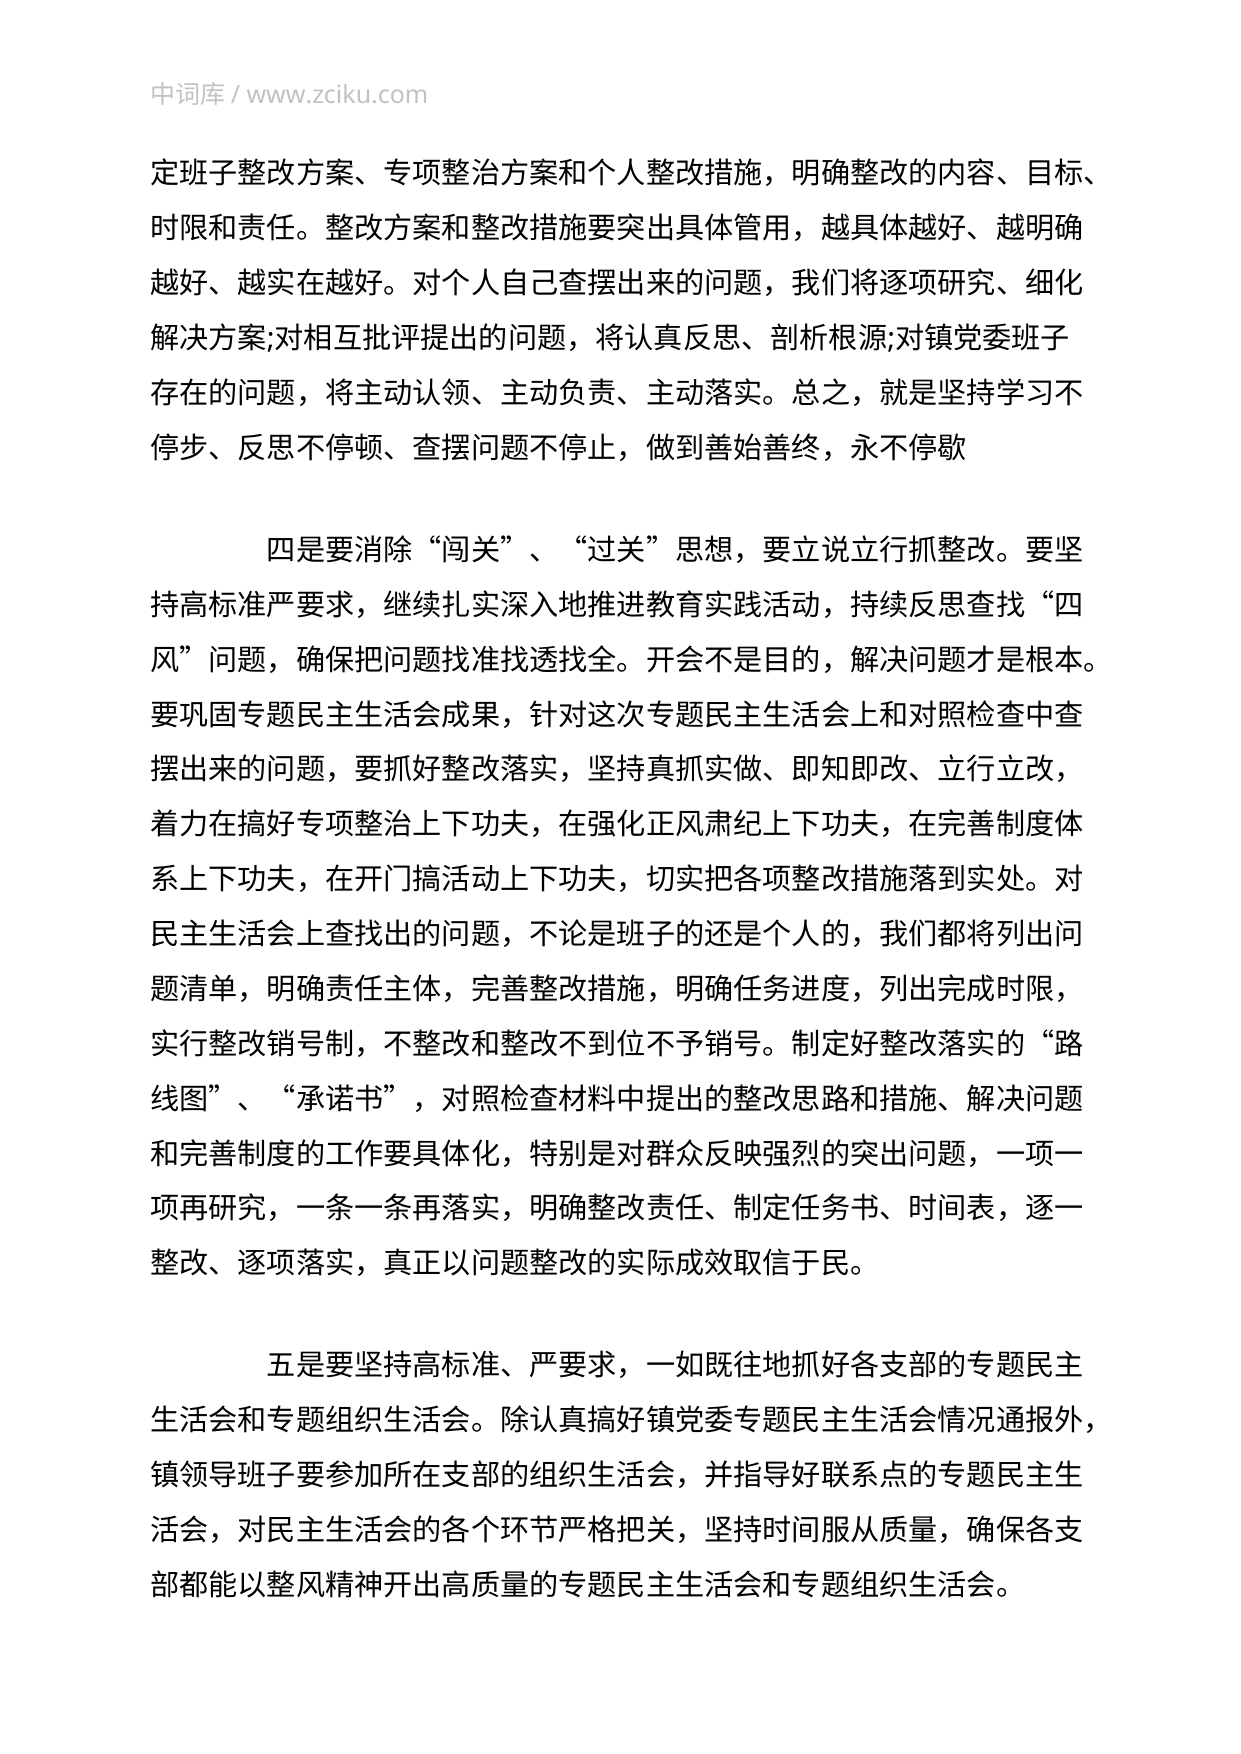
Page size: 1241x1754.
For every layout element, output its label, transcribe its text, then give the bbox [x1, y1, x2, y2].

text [150, 150, 1090, 467]
text 四是要消除“闯关”、“过关”思想，要立说立行抓整改。要坚持高标准严要求，继续扎实深入地推进教育实践活动，持续反思查找“四风”问题，确保把问题找准找透找全。开会不是目的，解决问题才是根本。要巩固专题民主生活会成果，针对这次专题民主生活会上和对照检查中查摆出来的问题，要抓好整改落实，坚持真抓实做、即知即改、立行立改，着力在搞好专项整治上下功夫，在强化正风肃纪上下功夫，在完善制度体系上下功夫，在开门搞活动上下功夫，切实把各项整改措施落到实处。对民主生活会上查找出的问题，不论是班子的还是个人的，我们都将列出问题清单，明确责任主体，完善整改措施，明确任务进度，列出完成时限，实行整改销号制，不整改和整改不到位不予销号。制定好整改落实的“路线图”、“承诺书”，对照检查材料中提出的整改思路和措施、解决问题和完善制度的工作要具体化，特别是对群众反映强烈的突出问题，一项一项再研究，一条一条再落实，明确整改责任、制定任务书、时间表，逐一整改、逐项落实，真正以问题整改的实际成效取信于民。 [150, 526, 1090, 1282]
text 五是要坚持高标准、严要求，一如既往地抓好各支部的专题民主生活会和专题组织生活会。除认真搞好镇党委专题民主生活会情况通报外，镇领导班子要参加所在支部的组织生活会，并指导好联系点的专题民主生活会，对民主生活会的各个环节严格把关，坚持时间服从质量，确保各支部都能以整风精神开出高质量的专题民主生活会和专题组织生活会。 [150, 1342, 1090, 1604]
